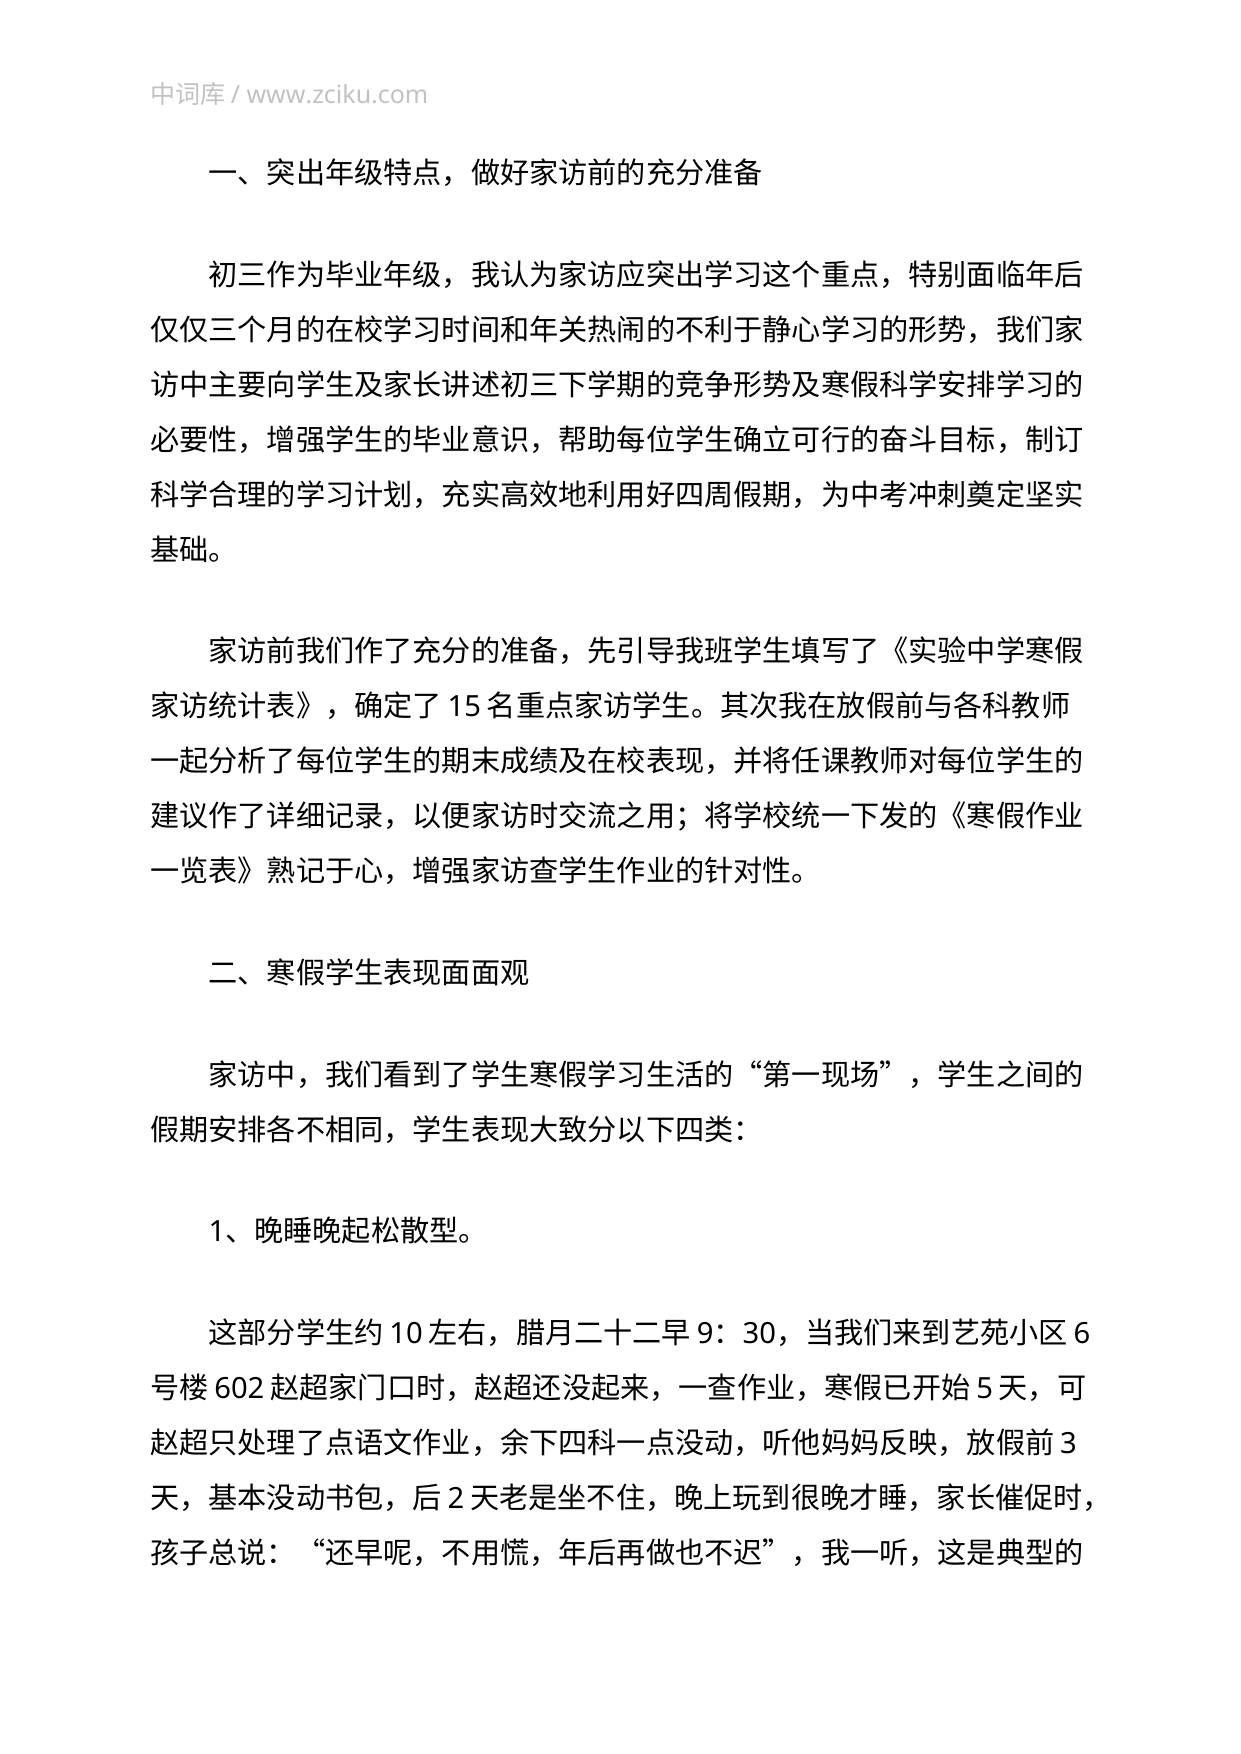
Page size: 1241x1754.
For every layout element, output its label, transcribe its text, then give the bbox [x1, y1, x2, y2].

text 二、寒假学生表现面面观 [150, 949, 1090, 992]
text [150, 1310, 1090, 1572]
text 1、晚睡晚起松散型。 [150, 1208, 1090, 1250]
text 初三作为毕业年级，我认为家访应突出学习这个重点，特别面临年后仅仅三个月的在校学习时间和年关热闹的不利于静心学习的形势，我们家访中主要向学生及家长讲述初三下学期的竞争形势及寒假科学安排学习的必要性，增强学生的毕业意识，帮助每位学生确立可行的奋斗目标，制订科学合理的学习计划，充实高效地利用好四周假期，为中考冲刺奠定坚实基础。 [150, 252, 1090, 568]
text 家访前我们作了充分的准备，先引导我班学生填写了《实验中学寒假家访统计表》，确定了15名重点家访学生。其次我在放假前与各科教师一起分析了每位学生的期末成绩及在校表现，并将任课教师对每位学生的建议作了详细记录，以便家访时交流之用；将学校统一下发的《寒假作业一览表》熟记于心，增强家访查学生作业的针对性。 [150, 628, 1090, 890]
text 一、突出年级特点，做好家访前的充分准备 [150, 150, 1090, 192]
text 家访中，我们看到了学生寒假学习生活的“第一现场”，学生之间的假期安排各不相同，学生表现大致分以下四类： [150, 1051, 1090, 1148]
